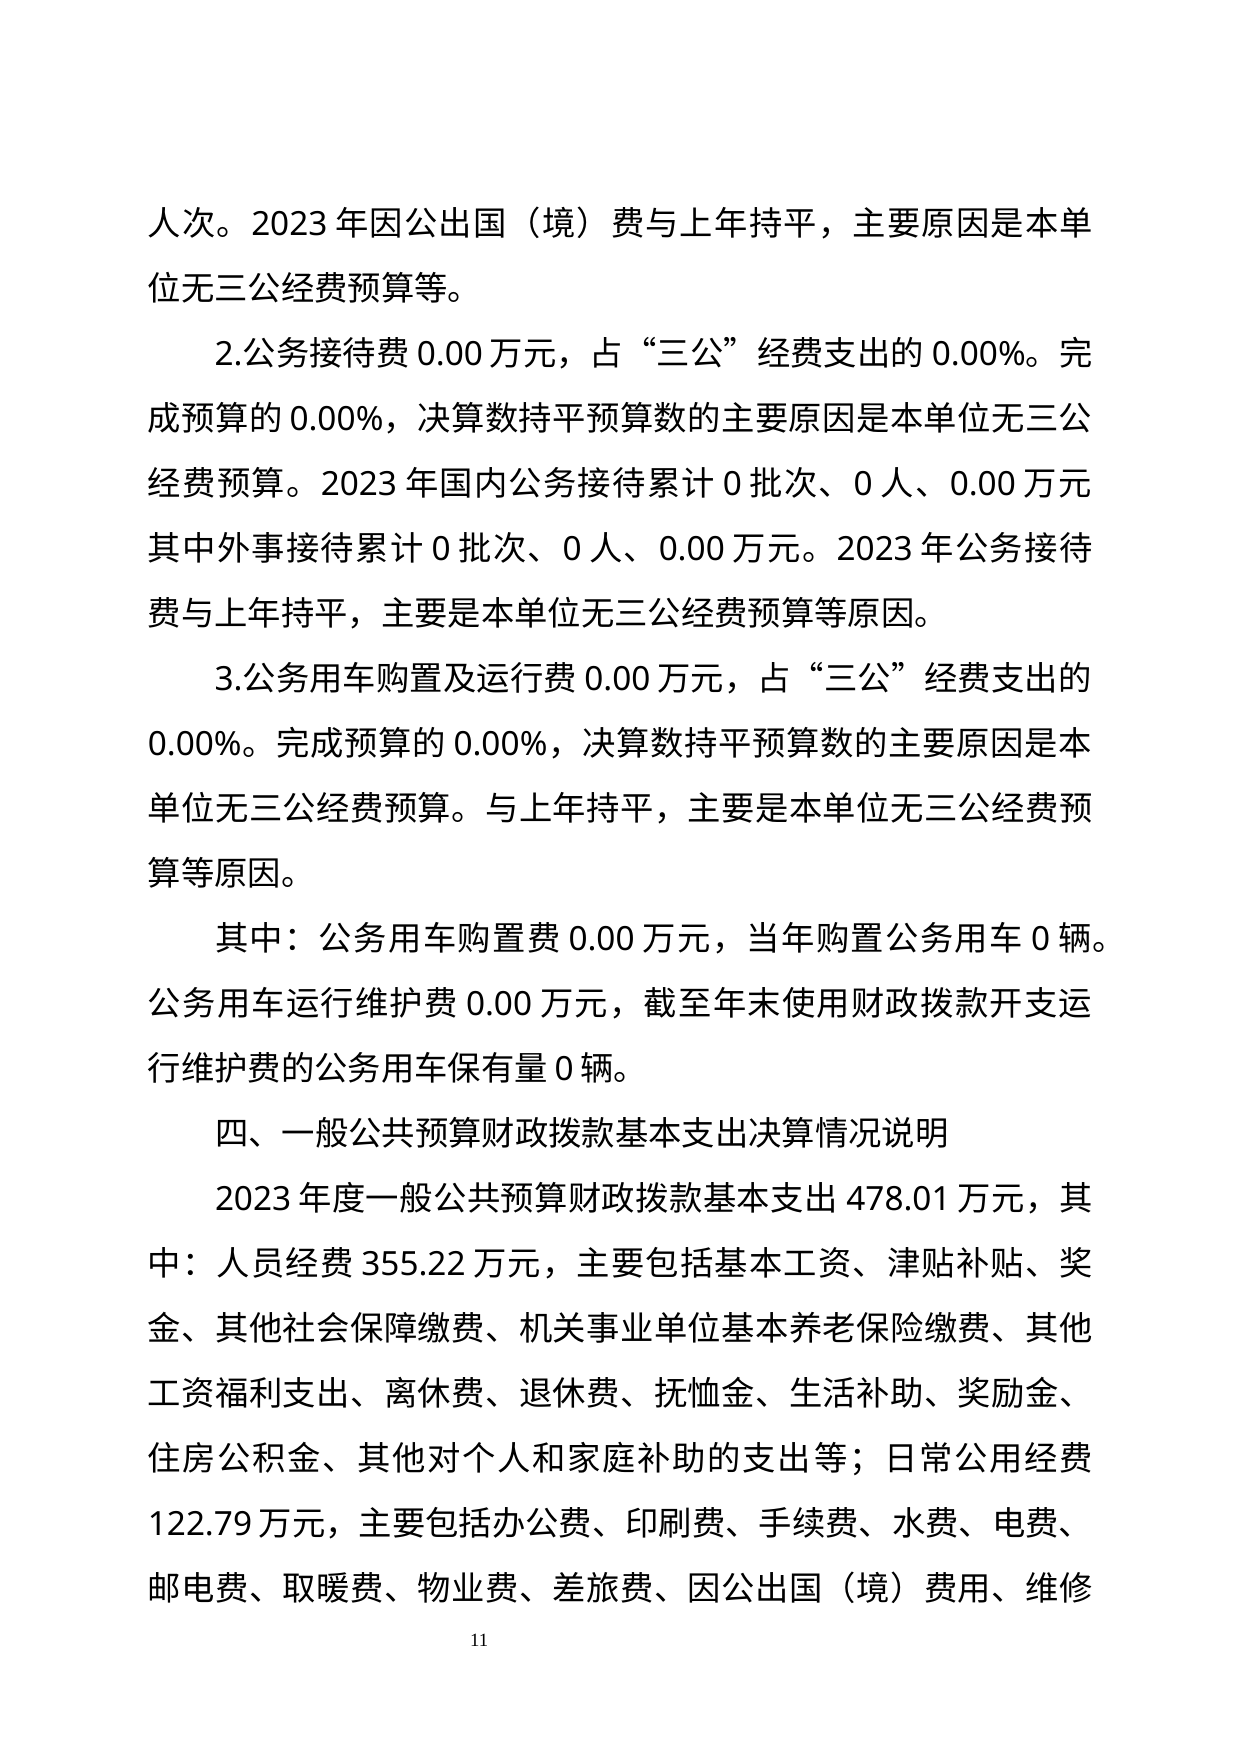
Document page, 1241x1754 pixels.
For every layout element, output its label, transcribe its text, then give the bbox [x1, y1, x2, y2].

text 四、一般公共预算财政拨款基本支出决算情况说明 [148, 1098, 1093, 1163]
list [148, 188, 1093, 318]
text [148, 1163, 1093, 1618]
list 2.公务接待费0.00万元，占“三公”经费支出的0.00%。完成预算的0.00%，决算数持平预算数的主要原因是本单位无三公经费预算。2023年国内公务接待累计0批次、0人、0.00万元。其中外事接待累计0批次、0人、0.00万元。2023年公务接待费与上年持平，主要是本单位无三公经费预算等原因。 [148, 318, 1093, 643]
text 其中：公务用车购置费0.00万元，当年购置公务用车0辆。公务用车运行维护费0.00万元，截至年末使用财政拨款开支运行维护费的公务用车保有量0辆。 [148, 903, 1093, 1098]
text 3.公务用车购置及运行费0.00万元，占“三公”经费支出的0.00%。完成预算的0.00%，决算数持平预算数的主要原因是本单位无三公经费预算。与上年持平，主要是本单位无三公经费预算等原因。 [148, 643, 1093, 903]
